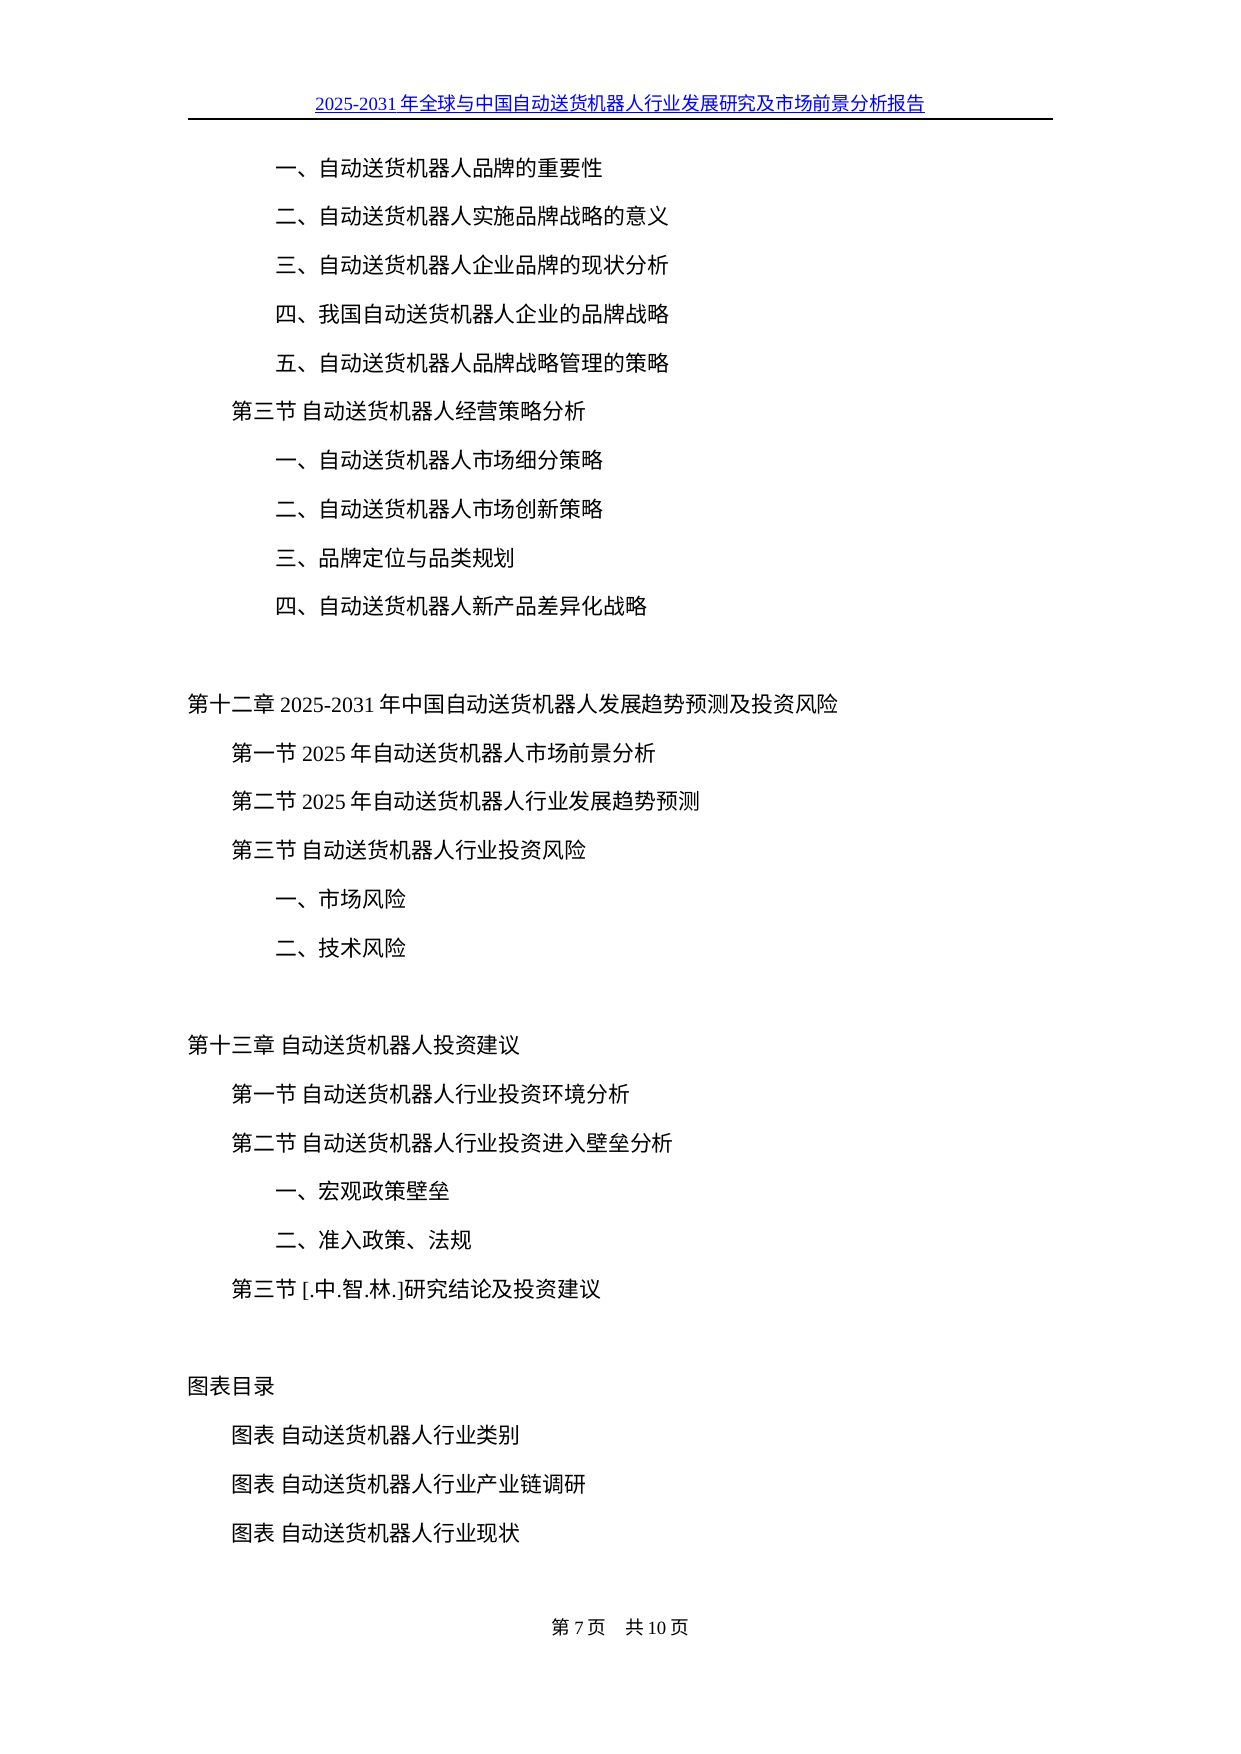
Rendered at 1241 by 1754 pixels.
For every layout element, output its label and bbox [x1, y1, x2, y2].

text [187, 150, 1053, 1548]
